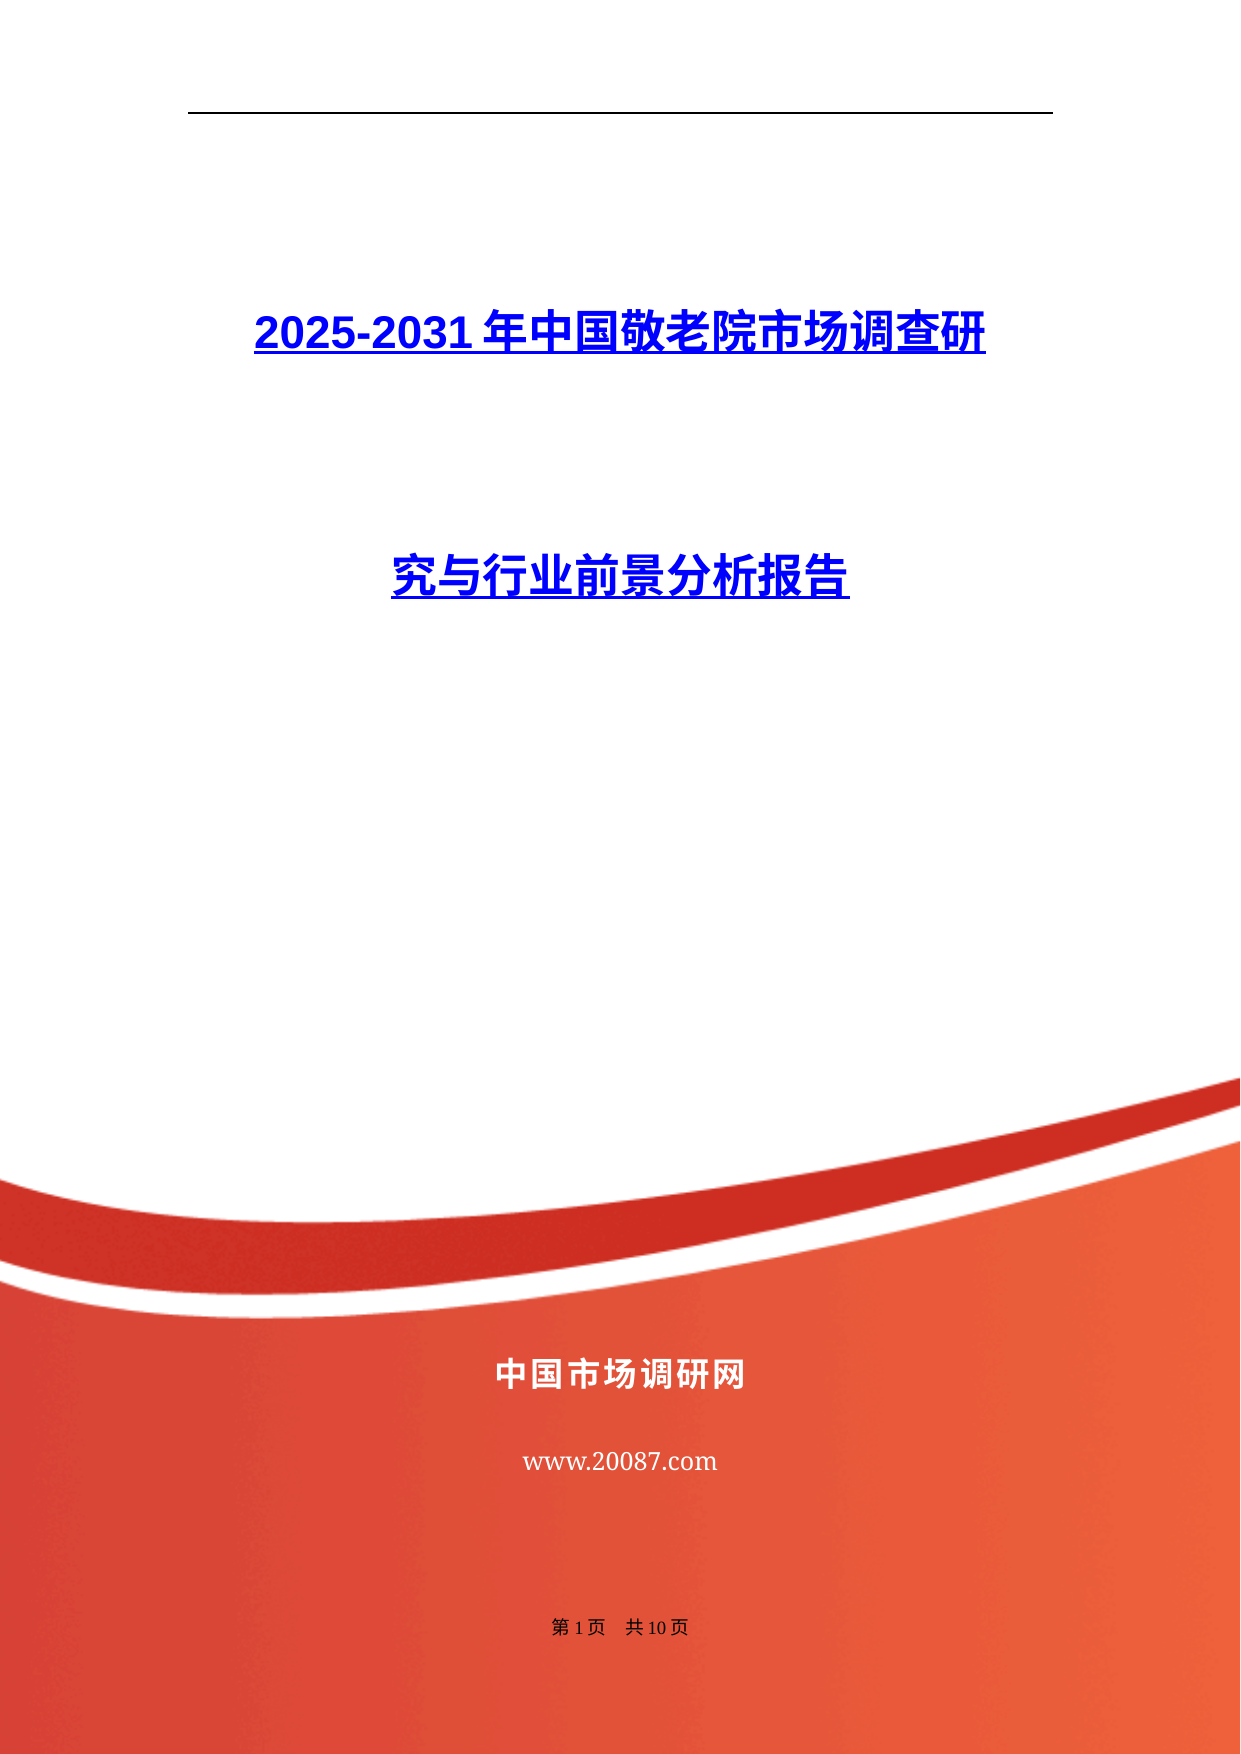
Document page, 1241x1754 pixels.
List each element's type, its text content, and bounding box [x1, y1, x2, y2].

table_header 2025-2031年中国敬老院市场调查研究与行业前景分析报告 [188, 207, 1053, 773]
picture [0, 1006, 1241, 1754]
subtitle 中国市场调研网 [187, 1339, 1053, 1404]
text www.20087.com [187, 1428, 1053, 1493]
